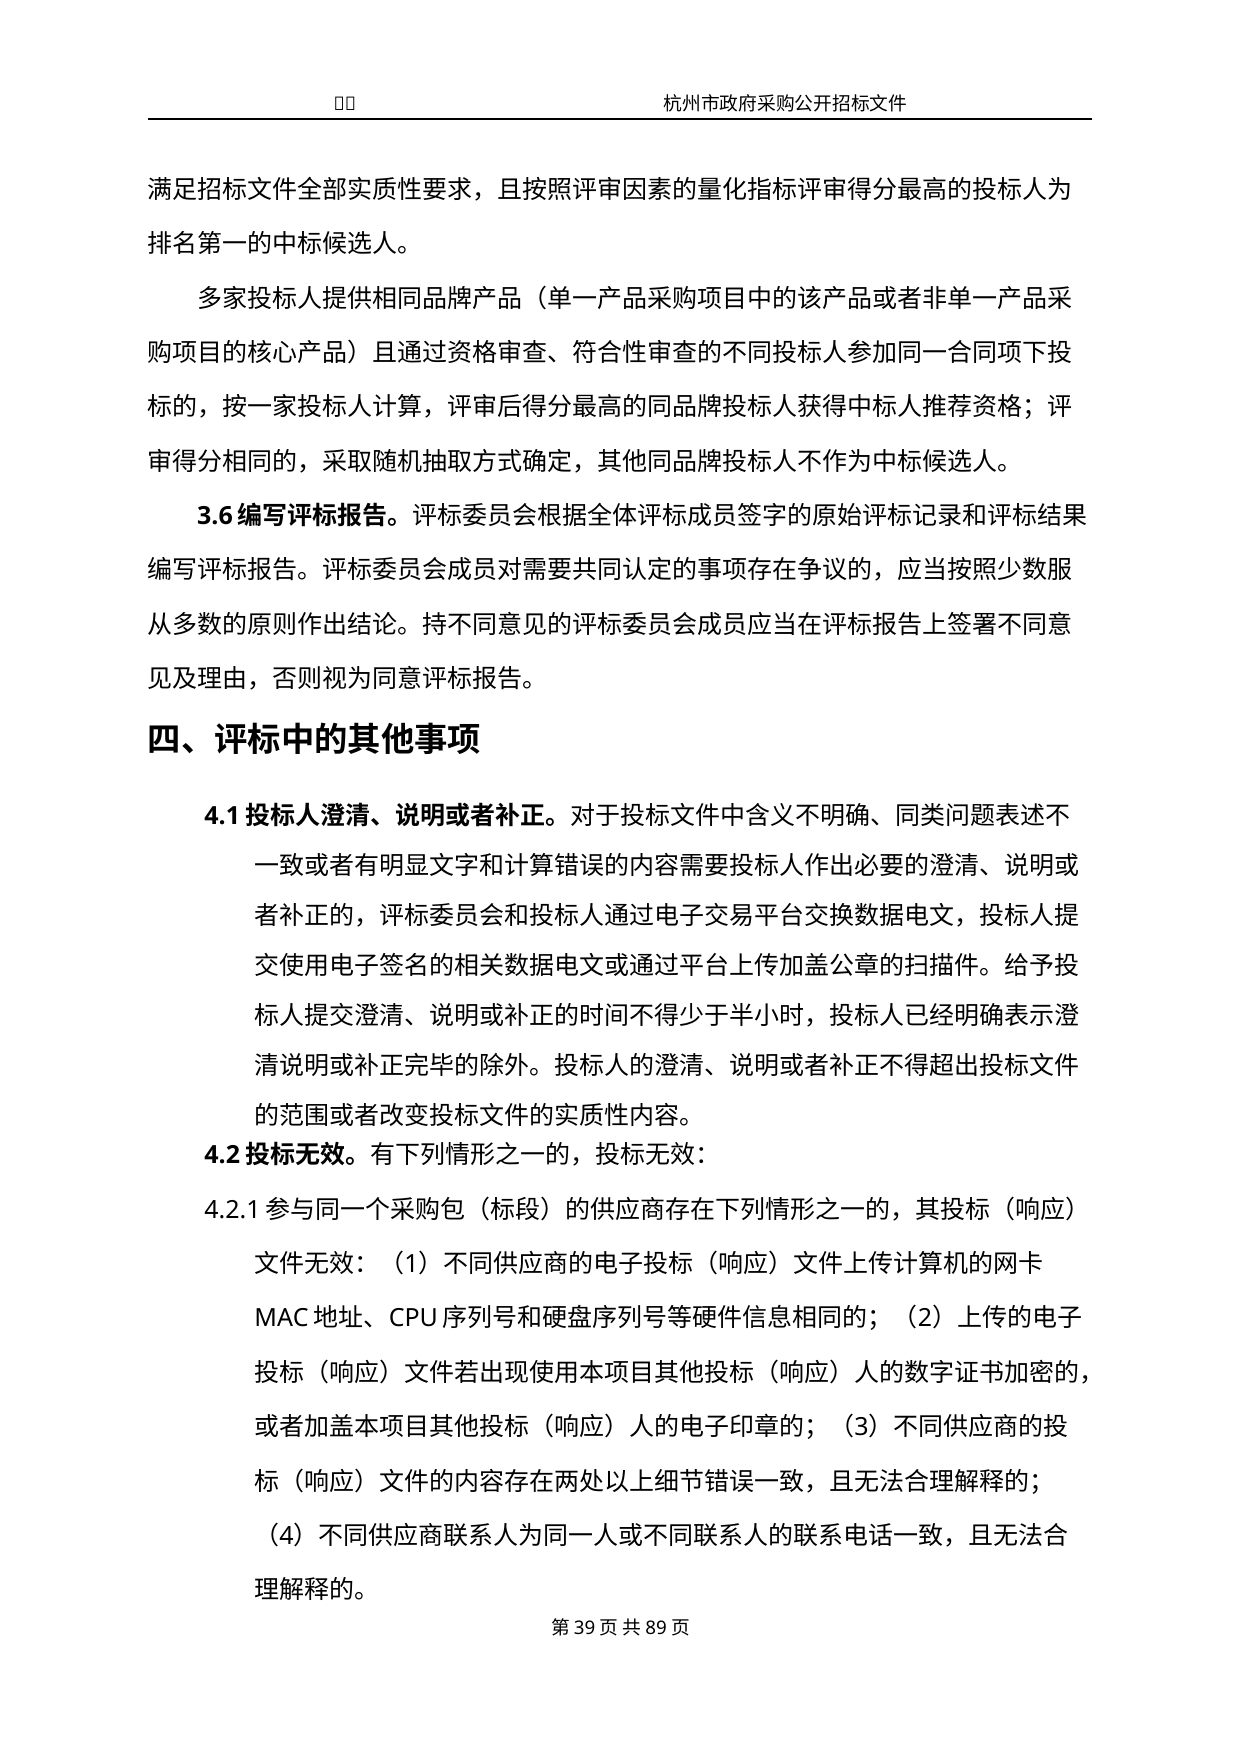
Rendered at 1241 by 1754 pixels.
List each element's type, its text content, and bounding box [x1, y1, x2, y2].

text 多家投标人提供相同品牌产品（单一产品采购项目中的该产品或者非单一产品采购项目的核心产品）且通过资格审查、符合性审查的不同投标人参加同一合同项下投标的，按一家投标人计算，评审后得分最高的同品牌投标人获得中标人推荐资格；评审得分相同的，采取随机抽取方式确定，其他同品牌投标人不作为中标候选人。 [148, 278, 1092, 477]
text 3.6编写评标报告。评标委员会根据全体评标成员签字的原始评标记录和评标结果编写评标报告。评标委员会成员对需要共同认定的事项存在争议的，应当按照少数服从多数的原则作出结论。持不同意见的评标委员会成员应当在评标报告上签署不同意见及理由，否则视为同意评标报告。 [148, 496, 1092, 695]
text 4.2投标无效。有下列情形之一的，投标无效： [204, 1135, 1092, 1171]
text 四、评标中的其他事项 [148, 713, 1092, 761]
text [148, 169, 1092, 260]
text 4.2.1参与同一个采购包（标段）的供应商存在下列情形之一的，其投标（响应）文件无效：（1）不同供应商的电子投标（响应）文件上传计算机的网卡MAC地址、CPU序列号和硬盘序列号等硬件信息相同的；（2）上传的电子投标（响应）文件若出现使用本项目其他投标（响应）人的数字证书加密的，或者加盖本项目其他投标（响应）人的电子印章的；（3）不同供应商的投标（响应）文件的内容存在两处以上细节错误一致，且无法合理解释的；（4）不同供应商联系人为同一人或不同联系人的联系电话一致，且无法合理解释的。 [204, 1189, 1092, 1606]
text 4.1投标人澄清、说明或者补正。对于投标文件中含义不明确、同类问题表述不一致或者有明显文字和计算错误的内容需要投标人作出必要的澄清、说明或者补正的，评标委员会和投标人通过电子交易平台交换数据电文，投标人提交使用电子签名的相关数据电文或通过平台上传加盖公章的扫描件。给予投标人提交澄清、说明或补正的时间不得少于半小时，投标人已经明确表示澄清说明或补正完毕的除外。投标人的澄清、说明或者补正不得超出投标文件的范围或者改变投标文件的实质性内容。 [204, 785, 1092, 1135]
